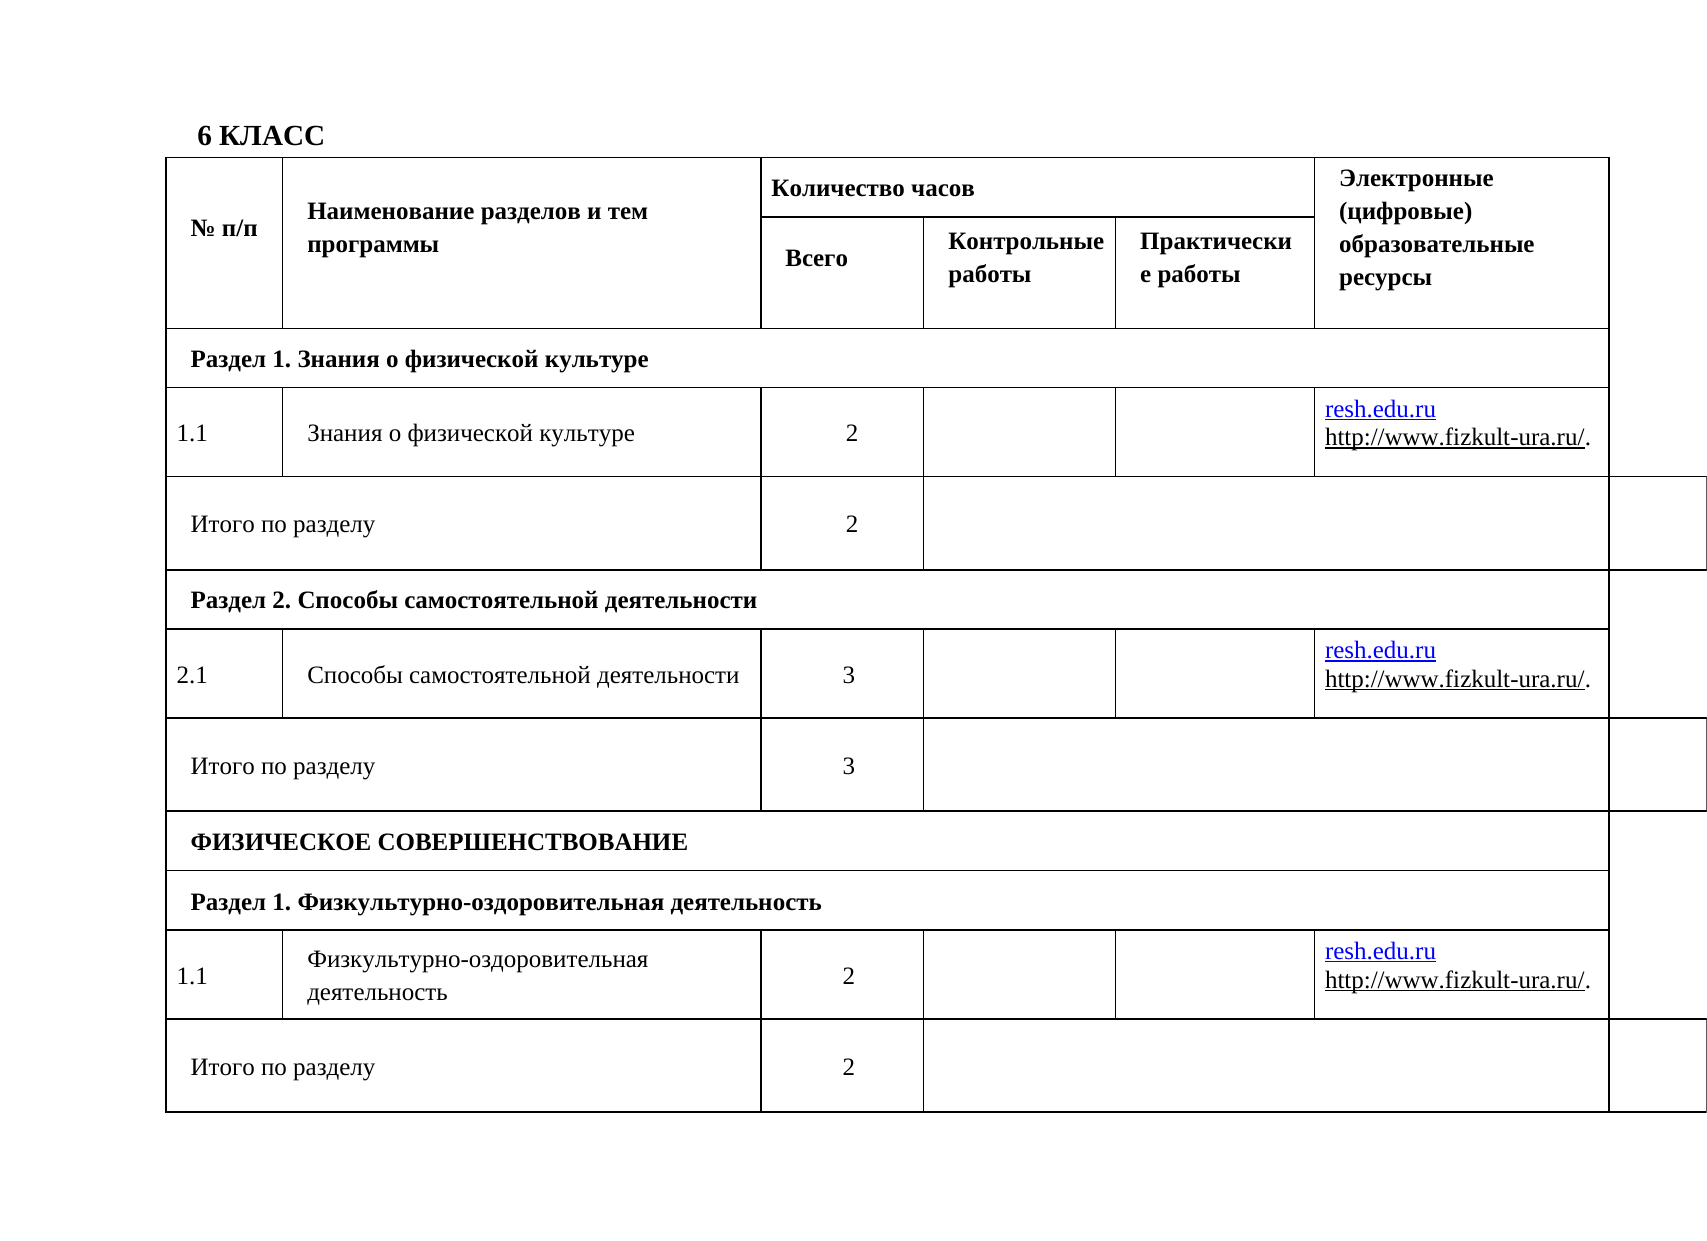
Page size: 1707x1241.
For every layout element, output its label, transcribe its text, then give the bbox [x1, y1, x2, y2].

table_cell [1610, 477, 1706, 569]
table_cell Всего [762, 218, 923, 327]
table_cell Способы самостоятельной деятельности [283, 630, 760, 717]
table_header Количество часов [762, 158, 1314, 216]
table_cell [1610, 719, 1706, 810]
table_cell resh.edu.ru http://www.fizkult-ura.ru/. [1315, 388, 1608, 476]
table_cell [1610, 1020, 1706, 1111]
table_cell resh.edu.ru http://www.fizkult-ura.ru/. [1315, 931, 1608, 1018]
table_cell 1.1 [167, 931, 282, 1018]
table_cell 2 [762, 1020, 923, 1111]
table_cell Итого по разделу [167, 1020, 760, 1111]
table_cell Раздел 1. Знания о физической культуре [167, 329, 1608, 387]
table_cell [924, 719, 1608, 810]
table_cell Итого по разделу [167, 719, 760, 810]
table_header Наименование разделов и тем программы [283, 158, 760, 327]
table_cell [924, 388, 1115, 476]
table_cell Итого по разделу [167, 477, 760, 569]
table_cell 2 [762, 388, 923, 476]
table_cell Раздел 2. Способы самостоятельной деятельности [167, 571, 1608, 628]
table_cell [924, 630, 1115, 717]
table_cell 3 [762, 719, 923, 810]
table_cell Контрольные работы [924, 218, 1115, 327]
table_cell Раздел 1. Физкультурно-оздоровительная деятельность [167, 871, 1608, 929]
table_cell [924, 477, 1608, 569]
table_cell ФИЗИЧЕСКОЕ СОВЕРШЕНСТВОВАНИЕ [167, 812, 1608, 870]
table_cell 2 [762, 931, 923, 1018]
table_cell 1.1 [167, 388, 282, 476]
table_cell Физкультурно-оздоровительная деятельность [283, 931, 760, 1018]
table_header Электронные (цифровые) образовательные ресурсы [1315, 158, 1608, 327]
table_cell Практические работы [1116, 218, 1314, 327]
table_cell 3 [762, 630, 923, 717]
table_cell [924, 1020, 1608, 1111]
table_cell Знания о физической культуре [283, 388, 760, 476]
table_cell [1116, 931, 1314, 1018]
table_cell [1116, 630, 1314, 717]
text 6 КЛАСС [190, 118, 1618, 152]
table_cell [924, 931, 1115, 1018]
table_cell resh.edu.ru http://www.fizkult-ura.ru/. [1315, 630, 1608, 717]
table_header № п/п [167, 158, 282, 327]
table_cell 2 [762, 477, 923, 569]
table_cell 2.1 [167, 630, 282, 717]
table_cell [1116, 388, 1314, 476]
